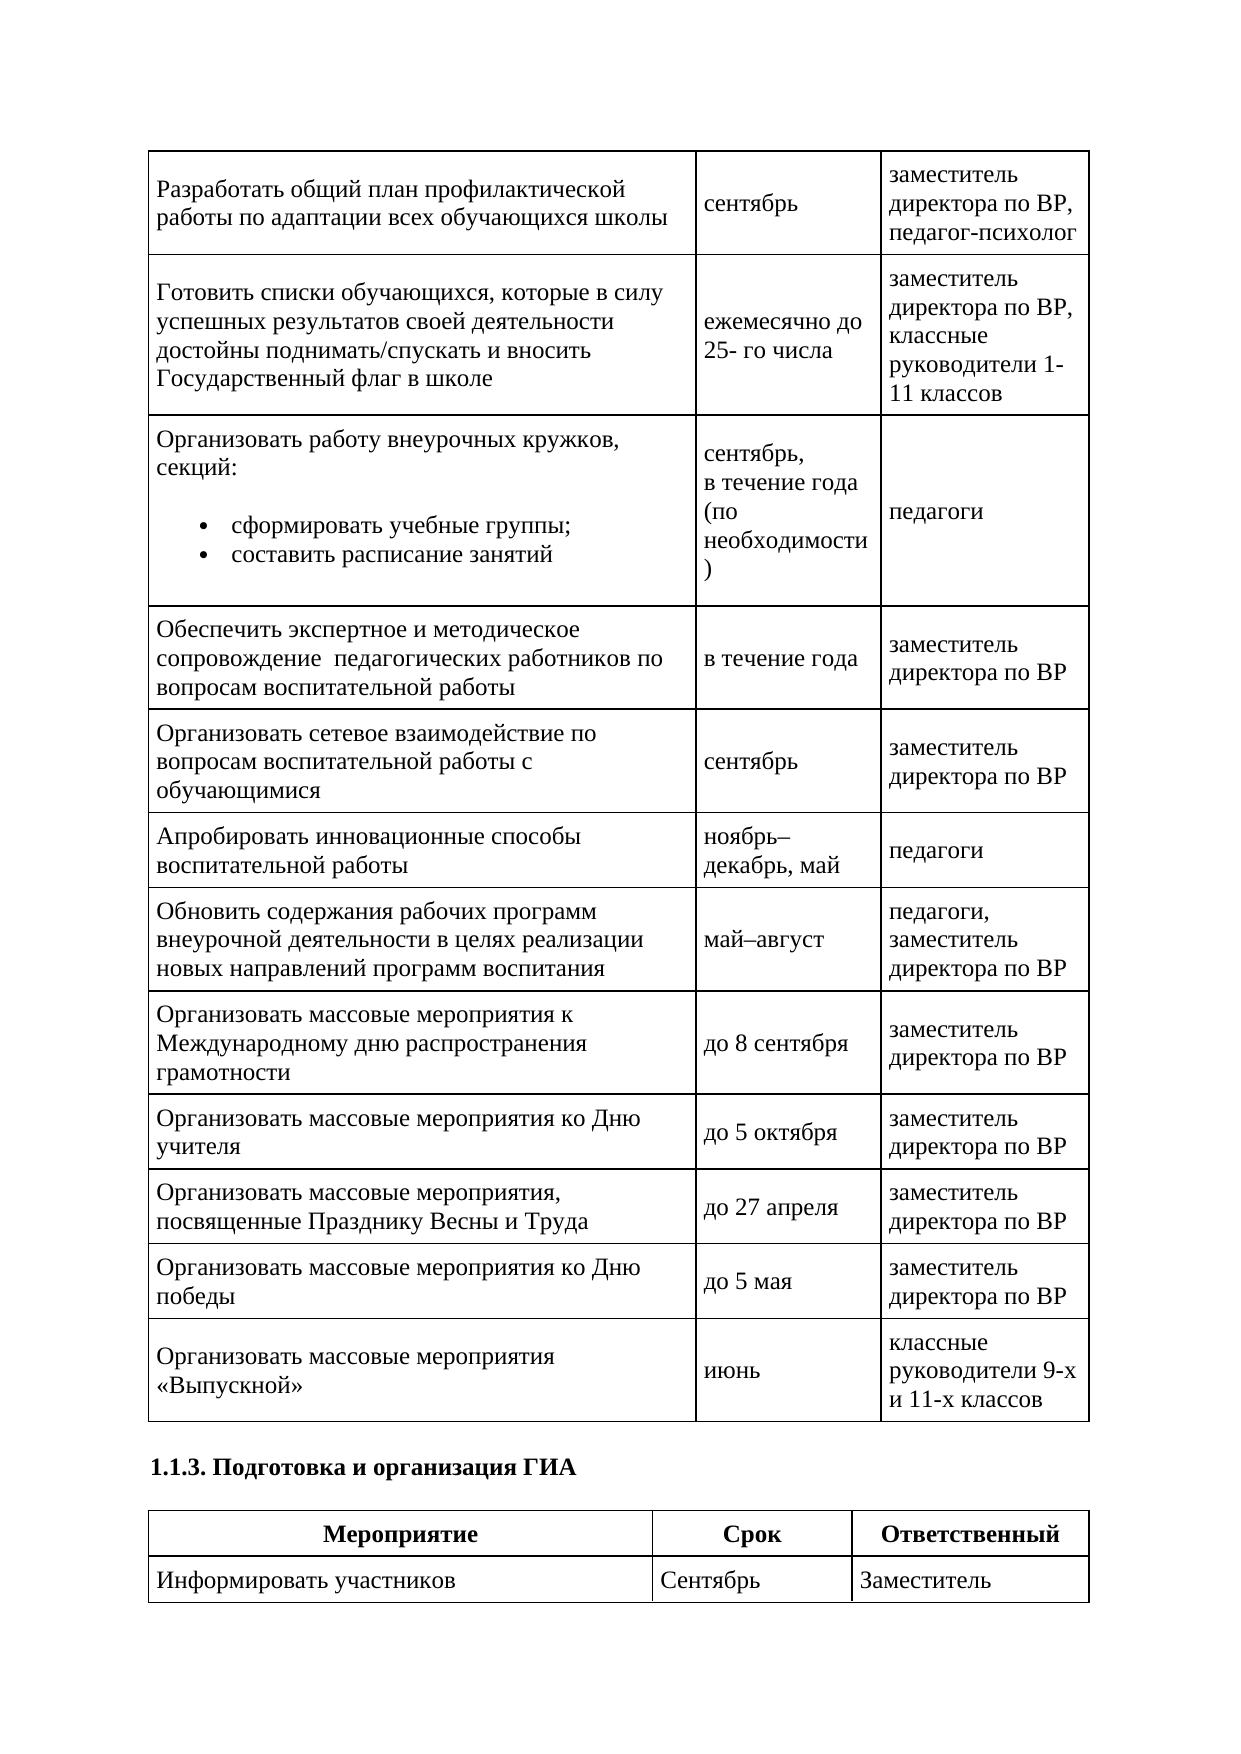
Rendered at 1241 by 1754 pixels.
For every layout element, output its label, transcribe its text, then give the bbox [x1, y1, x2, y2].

table_cell Организовать массовые мероприятия к Международному дню распространения грамотности [149, 992, 695, 1093]
table_cell Организовать массовые мероприятия «Выпускной» [149, 1319, 695, 1421]
table_cell Организовать работу внеурочных кружков, секций: сформировать учебные группы; составить расписание занятий [149, 416, 695, 605]
table_cell сентябрь [697, 152, 880, 253]
table_cell Организовать массовые мероприятия ко Дню победы [149, 1244, 695, 1317]
table_cell заместитель директора по ВР [882, 1244, 1088, 1317]
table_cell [853, 1557, 1088, 1601]
table_cell до 8 сентября [697, 992, 880, 1093]
table_cell Обеспечить экспертное и методическое сопровождение педагогических работников по вопросам воспитательной работы [149, 607, 695, 708]
table_cell Готовить списки обучающихся, которые в силу успешных результатов своей деятельности достойны поднимать/спускать и вносить Государственный флаг в школе [149, 255, 695, 414]
table_cell июнь [697, 1319, 880, 1421]
table_cell педагоги, заместитель директора по ВР [882, 888, 1088, 990]
table_cell Организовать массовые мероприятия, посвященные Празднику Весны и Труда [149, 1170, 695, 1243]
table_cell до 5 мая [697, 1244, 880, 1317]
table_cell Апробировать инновационные способы воспитательной работы [149, 813, 695, 886]
table_cell заместитель директора по ВР [882, 992, 1088, 1093]
table_cell педагоги [882, 813, 1088, 886]
table_header Мероприятие [149, 1511, 652, 1555]
table_cell Сентябрь [653, 1557, 851, 1601]
table_cell Организовать сетевое взаимодействие по вопросам воспитательной работы с обучающимися [149, 710, 695, 812]
table_header Срок [653, 1511, 851, 1555]
table_cell заместитель директора по ВР [882, 1095, 1088, 1168]
table_cell сентябрь [697, 710, 880, 812]
table_cell май–август [697, 888, 880, 990]
table_cell заместитель директора по ВР, педагог-психолог [882, 152, 1088, 253]
table_header Ответственный [853, 1511, 1088, 1555]
table_cell ноябрь–декабрь, май [697, 813, 880, 886]
text 1.1.3. Подготовка и организация ГИА [150, 1452, 1090, 1480]
table_cell заместитель директора по ВР, классные руководители 1-11 классов [882, 255, 1088, 414]
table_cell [149, 1557, 652, 1601]
table_cell классные руководители 9-х и 11-х классов [882, 1319, 1088, 1421]
table_cell ежемесячно до 25- го числа [697, 255, 880, 414]
table_cell заместитель директора по ВР [882, 1170, 1088, 1243]
table_cell Обновить содержания рабочих программ внеурочной деятельности в целях реализации новых направлений программ воспитания [149, 888, 695, 990]
table_cell сентябрь, в течение года (по необходимости) [697, 416, 880, 605]
table_cell педагоги [882, 416, 1088, 605]
table_cell заместитель директора по ВР [882, 607, 1088, 708]
table_cell до 27 апреля [697, 1170, 880, 1243]
table_cell до 5 октября [697, 1095, 880, 1168]
table_cell Разработать общий план профилактической работы по адаптации всех обучающихся школы [149, 152, 695, 253]
table_cell в течение года [697, 607, 880, 708]
table_cell заместитель директора по ВР [882, 710, 1088, 812]
table_cell Организовать массовые мероприятия ко Дню учителя [149, 1095, 695, 1168]
